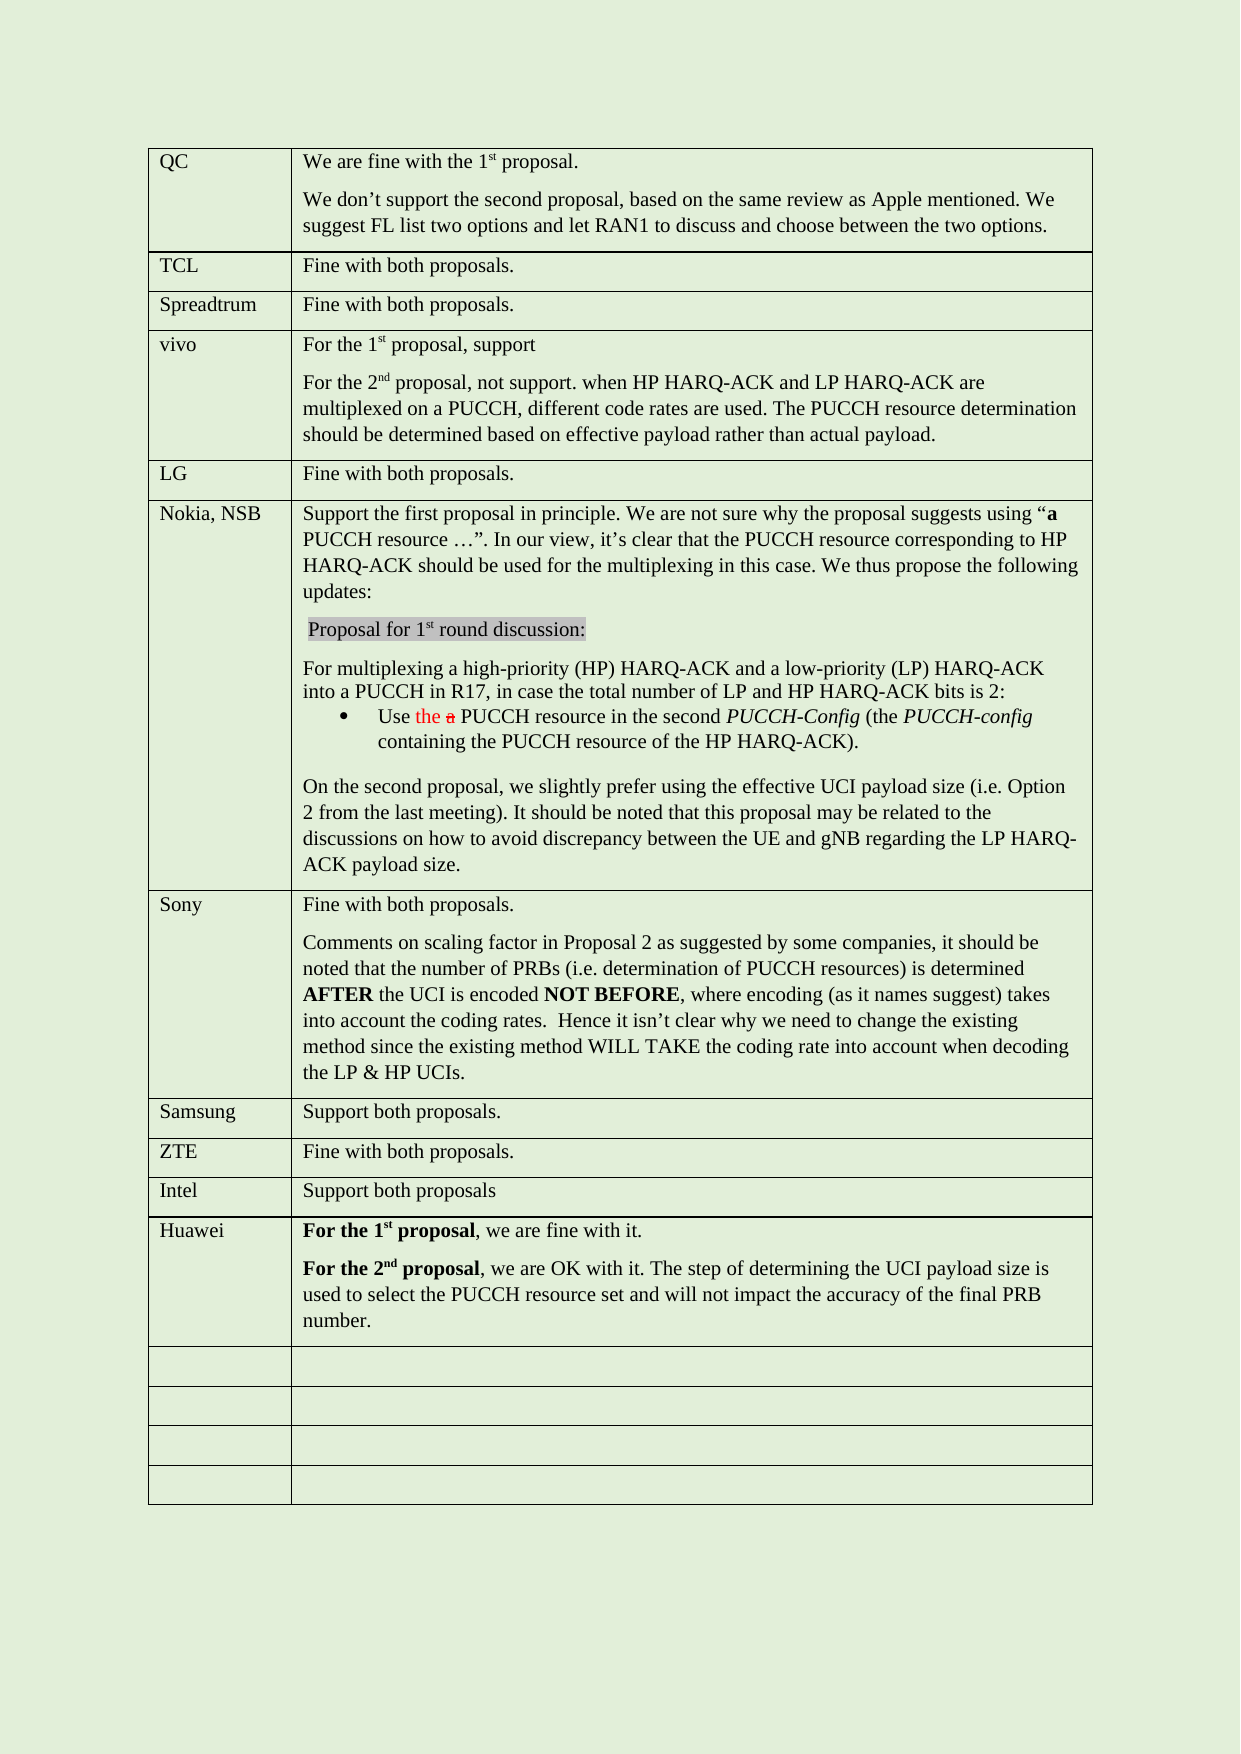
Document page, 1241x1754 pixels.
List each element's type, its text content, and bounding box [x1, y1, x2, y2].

table_cell [149, 1466, 291, 1504]
table_cell QC [149, 149, 291, 251]
table_cell Fine with both proposals. [292, 1139, 1092, 1177]
table_cell [292, 1466, 1092, 1504]
table_cell Intel [149, 1178, 291, 1216]
table_cell We are fine with the 1st proposal. We don’t support the second proposal, based on the same review as Apple mentioned. We suggest FL list two options and let RAN1 to discuss and choose between the two options. [292, 149, 1092, 251]
table_cell Nokia, NSB [149, 501, 291, 890]
table_cell Support both proposals [292, 1178, 1092, 1216]
table_cell [292, 1347, 1092, 1386]
table_cell LG [149, 461, 291, 500]
table_cell [292, 1426, 1092, 1465]
table_cell For the 1st proposal, support For the 2nd proposal, not support. when HP HARQ-ACK and LP HARQ-ACK are multiplexed on a PUCCH, different code rates are used. The PUCCH resource determination should be determined based on effective payload rather than actual payload. [292, 331, 1092, 460]
table_cell [149, 1387, 291, 1425]
table_cell For the 1st proposal, we are fine with it. For the 2nd proposal, we are OK with it. The step of determining the UCI payload size is used to select the PUCCH resource set and will not impact the accuracy of the final PRB number. [292, 1218, 1092, 1346]
table_cell [149, 1426, 291, 1465]
table_cell Fine with both proposals. [292, 253, 1092, 291]
table_cell Fine with both proposals. Comments on scaling factor in Proposal 2 as suggested by some companies, it should be noted that the number of PRBs (i.e. determination of PUCCH resources) is determined AFTER the UCI is encoded NOT BEFORE, where encoding (as it names suggest) takes into account the coding rates. Hence it isn’t clear why we need to change the existing method since the existing method WILL TAKE the coding rate into account when decoding the LP & HP UCIs. [292, 891, 1092, 1098]
table_cell Fine with both proposals. [292, 461, 1092, 500]
table_cell TCL [149, 253, 291, 291]
table_cell Support the first proposal in principle. We are not sure why the proposal suggests using “a PUCCH resource …”. In our view, it’s clear that the PUCCH resource corresponding to HP HARQ-ACK should be used for the multiplexing in this case. We thus propose the following updates: Proposal for 1st round discussion: For multiplexing a high-priority (HP) HARQ-ACK and a low-priority (LP) HARQ-ACK into a PUCCH in R17, in case the total number of LP and HP HARQ-ACK bits is 2: Use the a PUCCH resource in the second PUCCH-Config (the PUCCH-config containing the PUCCH resource of the HP HARQ-ACK). On the second proposal, we slightly prefer using the effective UCI payload size (i.e. Option 2 from the last meeting). It should be noted that this proposal may be related to the discussions on how to avoid discrepancy between the UE and gNB regarding the LP HARQ-ACK payload size. [292, 501, 1092, 890]
table_cell Spreadtrum [149, 292, 291, 330]
table_cell Support both proposals. [292, 1099, 1092, 1137]
table_cell ZTE [149, 1139, 291, 1177]
table_cell [149, 1347, 291, 1386]
table_cell Huawei [149, 1218, 291, 1346]
table_cell [292, 1387, 1092, 1425]
table_cell Fine with both proposals. [292, 292, 1092, 330]
table_cell Sony [149, 891, 291, 1098]
table_cell vivo [149, 331, 291, 460]
table_cell Samsung [149, 1099, 291, 1137]
